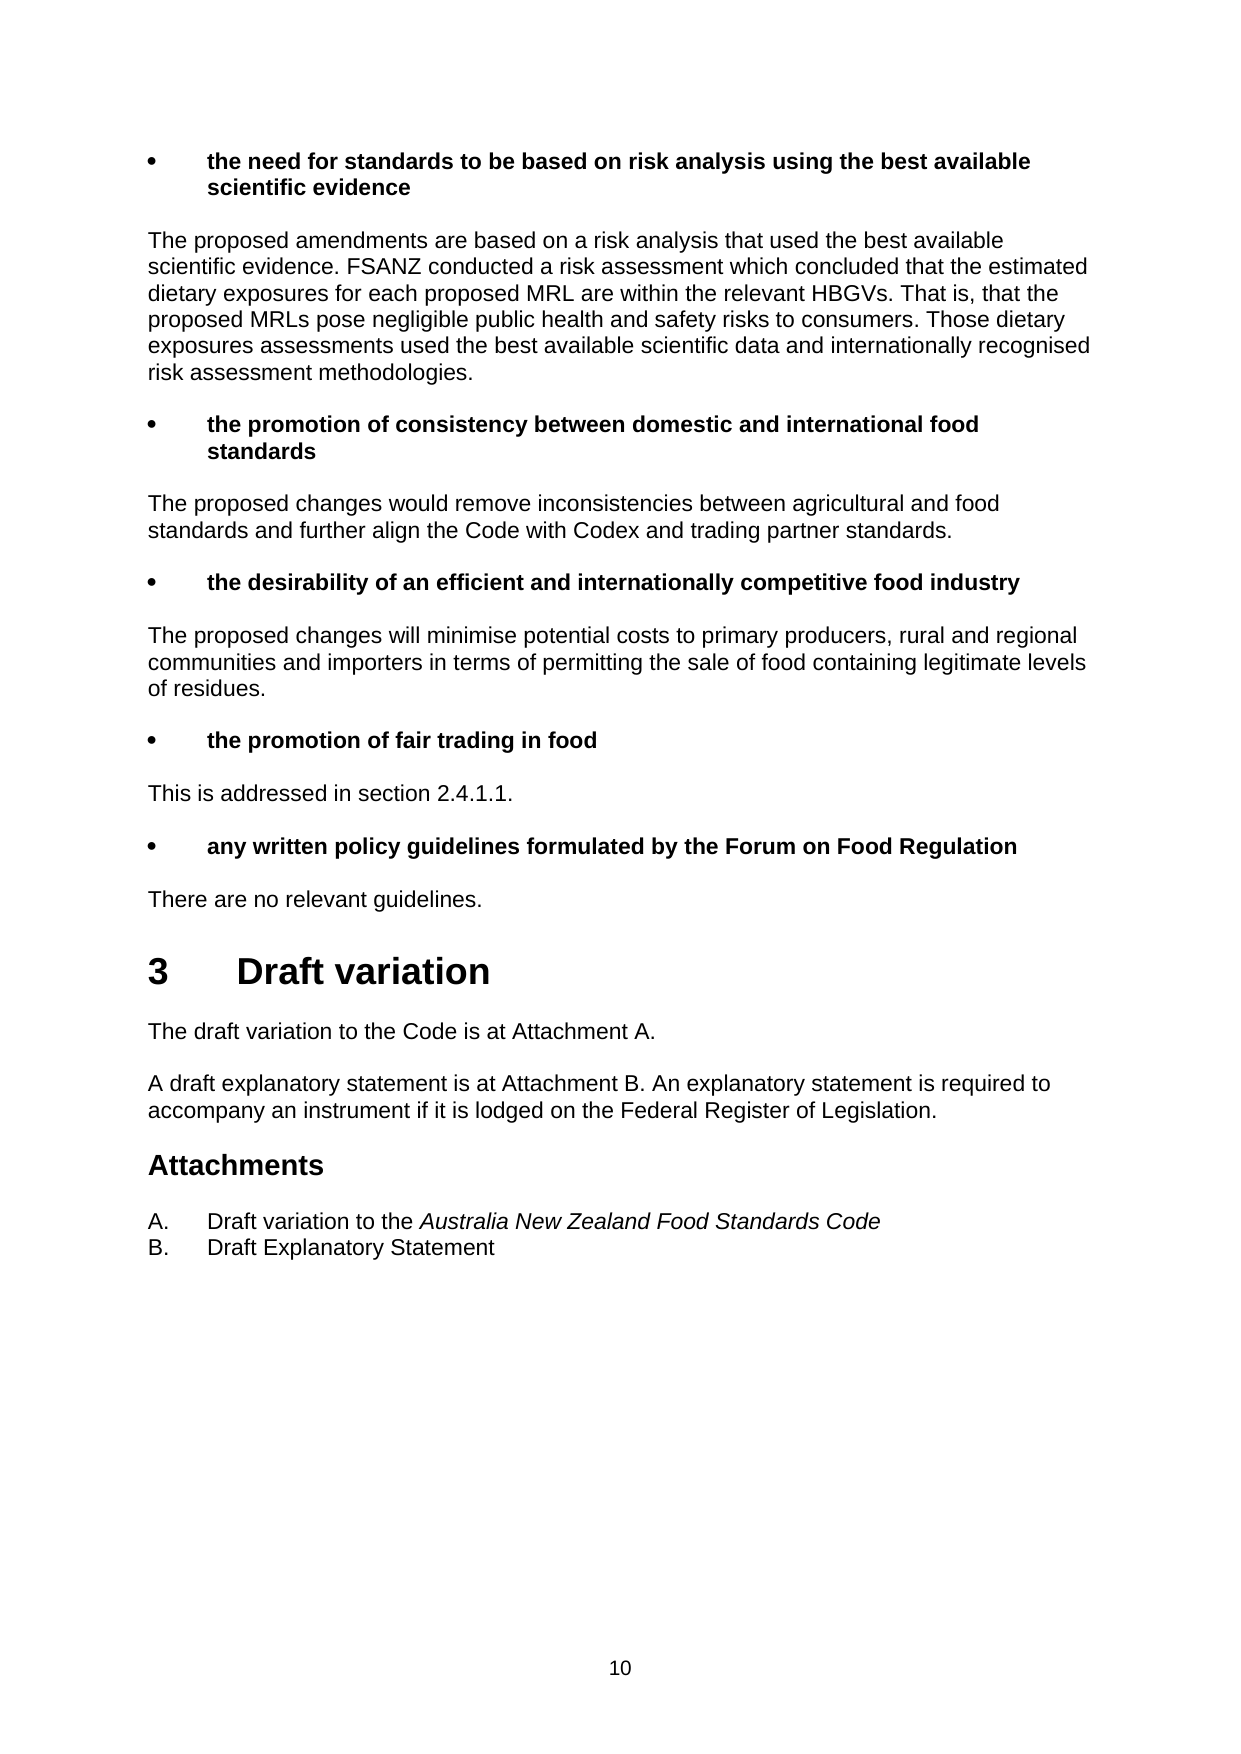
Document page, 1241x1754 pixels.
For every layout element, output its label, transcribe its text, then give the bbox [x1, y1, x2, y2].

text This is addressed in section 2.4.1.1. [148, 780, 1092, 807]
text the need for standards to be based on risk analysis using the best available scientific evidence [148, 148, 1092, 200]
text the promotion of fair trading in food [148, 727, 1092, 754]
text any written policy guidelines formulated by the Forum on Food Regulation [148, 833, 1092, 859]
text There are no relevant guidelines. [148, 886, 1092, 912]
text The proposed changes would remove inconsistencies between agricultural and food standards and further align the Code with Codex and trading partner standards. [148, 490, 1092, 543]
subtitle 3 Draft variation [148, 949, 1092, 993]
text B. Draft Explanatory Statement [148, 1234, 1092, 1261]
text A. Draft variation to the Australia New Zealand Food Standards Code [148, 1208, 1092, 1234]
text The proposed changes will minimise potential costs to primary producers, rural and regional communities and importers in terms of permitting the sale of food containing legitimate levels of residues. [148, 622, 1092, 701]
text Attachments [148, 1148, 1092, 1182]
text the desirability of an efficient and internationally competitive food industry [148, 569, 1092, 596]
text A draft explanatory statement is at Attachment B. An explanatory statement is required to accompany an instrument if it is lodged on the Federal Register of Legislation. [148, 1070, 1092, 1123]
text The draft variation to the Code is at Attachment A. [148, 1018, 1092, 1044]
text the promotion of consistency between domestic and international food standards [148, 411, 1092, 464]
text The proposed amendments are based on a risk analysis that used the best available scientific evidence. FSANZ conducted a risk assessment which concluded that the estimated dietary exposures for each proposed MRL are within the relevant HBGVs. That is, that the proposed MRLs pose negligible public health and safety risks to consumers. Those dietary exposures assessments used the best available scientific data and internationally recognised risk assessment methodologies. [148, 227, 1092, 385]
